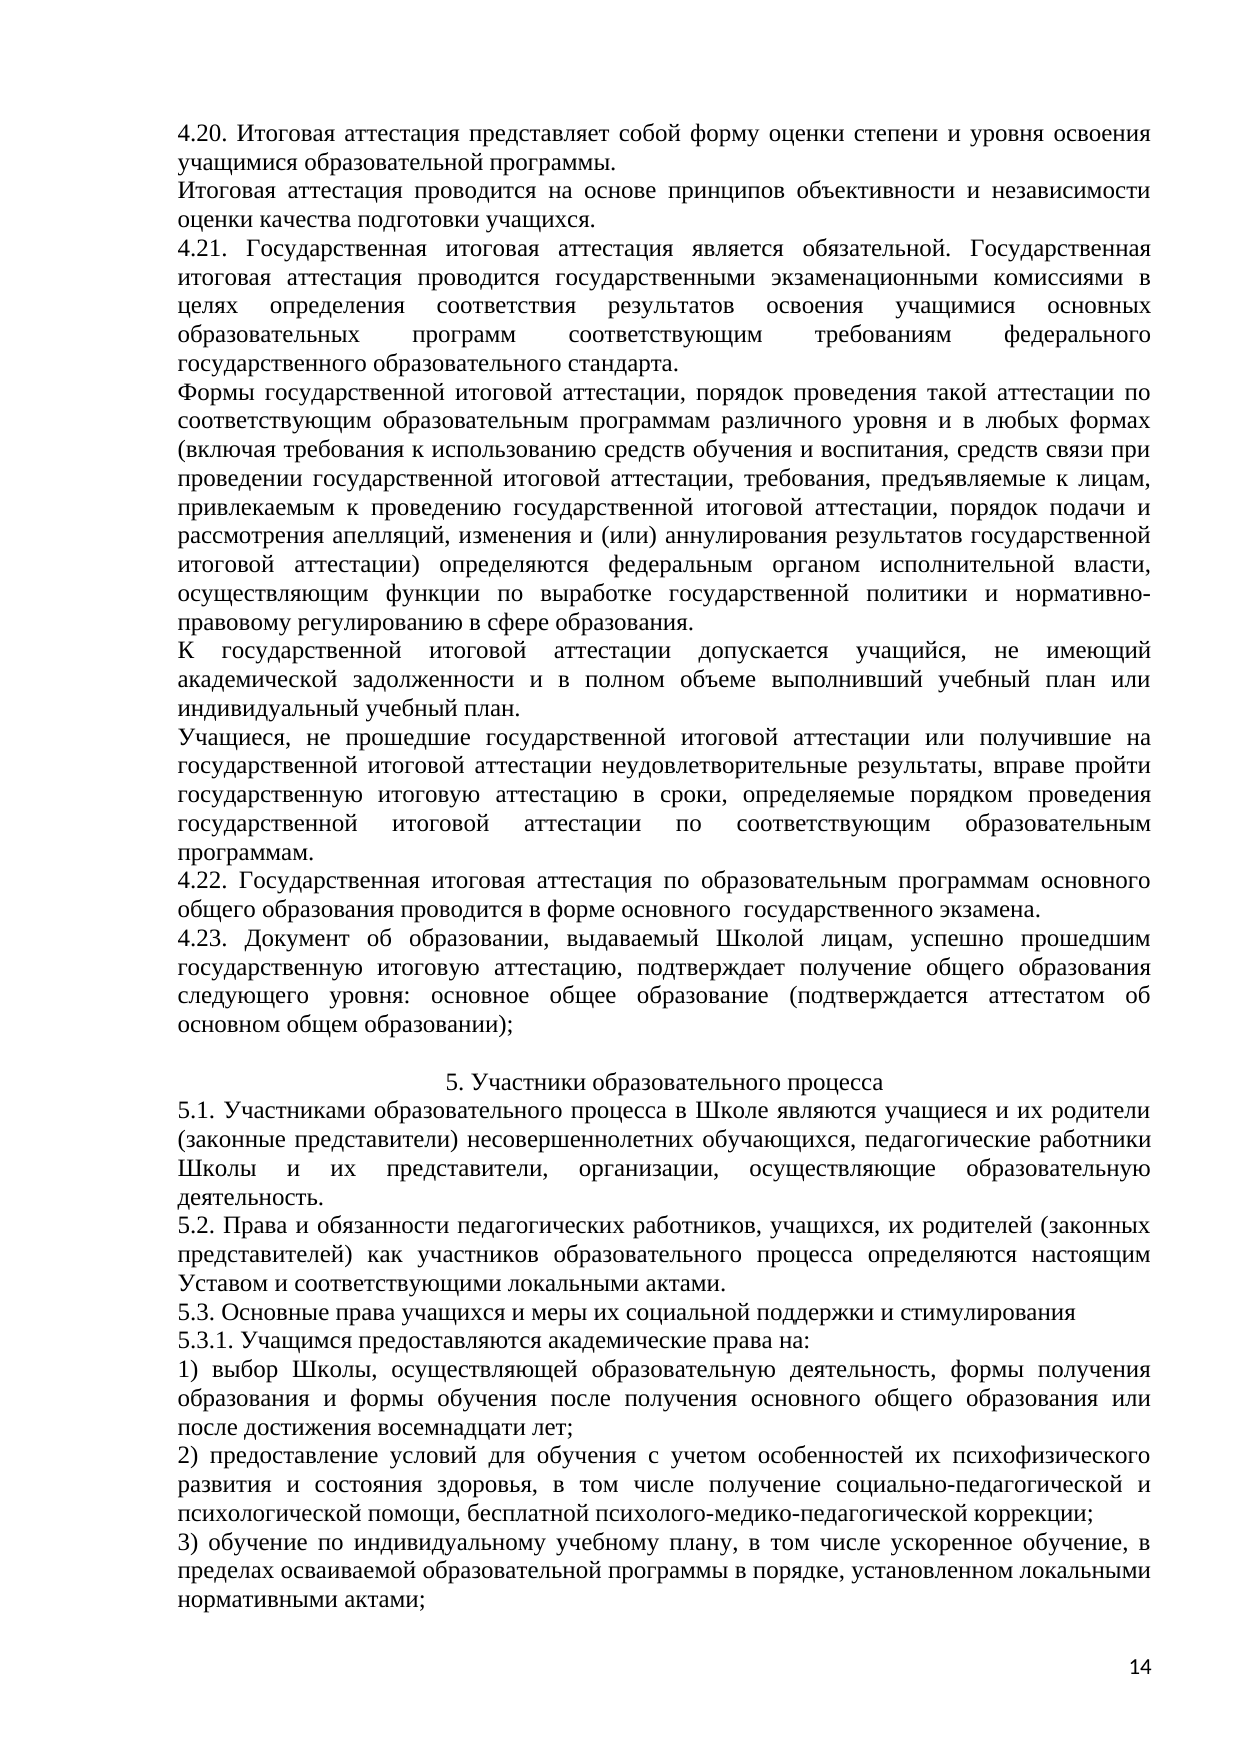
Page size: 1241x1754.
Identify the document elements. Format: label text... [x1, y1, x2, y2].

text 5.3. Основные права учащихся и меры их социальной поддержки и стимулирования [177, 1297, 1152, 1326]
text 4.22. Государственная итоговая аттестация по образовательным программам основного общего образования проводится в форме основного государственного экзамена. [177, 866, 1152, 923]
text 5.3.1. Учащимся предоставляются академические права на: [177, 1326, 1152, 1354]
text 5. Участники образовательного процесса [177, 1067, 1152, 1096]
text 2) предоставление условий для обучения с учетом особенностей их психофизического развития и состояния здоровья, в том числе получение социально-педагогической и психологической помощи, бесплатной психолого-медико-педагогической коррекции; [177, 1441, 1152, 1527]
text 5.1. Участниками образовательного процесса в Школе являются учащиеся и их родители (законные представители) несовершеннолетних обучающихся, педагогические работники Школы и их представители, организации, осуществляющие образовательную деятельность. [177, 1096, 1152, 1211]
text 3) обучение по индивидуальному учебному плану, в том числе ускоренное обучение, в пределах осваиваемой образовательной программы в порядке, установленном локальными нормативными актами; [177, 1527, 1152, 1613]
text Формы государственной итоговой аттестации, порядок проведения такой аттестации по соответствующим образовательным программам различного уровня и в любых формах (включая требования к использованию средств обучения и воспитания, средств связи при проведении государственной итоговой аттестации, требования, предъявляемые к лицам, привлекаемым к проведению государственной итоговой аттестации, порядок подачи и рассмотрения апелляций, изменения и (или) аннулирования результатов государственной итоговой аттестации) определяются федеральным органом исполнительной власти, осуществляющим функции по выработке государственной политики и нормативно-правовому регулированию в сфере образования. [177, 377, 1152, 636]
text 4.23. Документ об образовании, выдаваемый Школой лицам, успешно прошедшим государственную итоговую аттестацию, подтверждает получение общего образования следующего уровня: основное общее образование (подтверждается аттестатом об основном общем образовании); [177, 923, 1152, 1038]
text 1) выбор Школы, осуществляющей образовательную деятельность, формы получения образования и формы обучения после получения основного общего образования или после достижения восемнадцати лет; [177, 1354, 1152, 1441]
text 5.2. Права и обязанности педагогических работников, учащихся, их родителей (законных представителей) как участников образовательного процесса определяются настоящим Уставом и соответствующими локальными актами. [177, 1211, 1152, 1297]
text Учащиеся, не прошедшие государственной итоговой аттестации или получившие на государственной итоговой аттестации неудовлетворительные результаты, вправе пройти государственную итоговую аттестацию в сроки, определяемые порядком проведения государственной итоговой аттестации по соответствующим образовательным программам. [177, 722, 1152, 866]
text 4.21. Государственная итоговая аттестация является обязательной. Государственная итоговая аттестация проводится государственными экзаменационными комиссиями в целях определения соответствия результатов освоения учащимися основных образовательных программ соответствующим требованиям федерального государственного образовательного стандарта. [177, 233, 1152, 377]
text 4.20. Итоговая аттестация представляет собой форму оценки степени и уровня освоения учащимися образовательной программы. [177, 118, 1152, 176]
text К государственной итоговой аттестации допускается учащийся, не имеющий академической задолженности и в полном объеме выполнивший учебный план или индивидуальный учебный план. [177, 636, 1152, 722]
text Итоговая аттестация проводится на основе принципов объективности и независимости оценки качества подготовки учащихся. [177, 176, 1152, 233]
